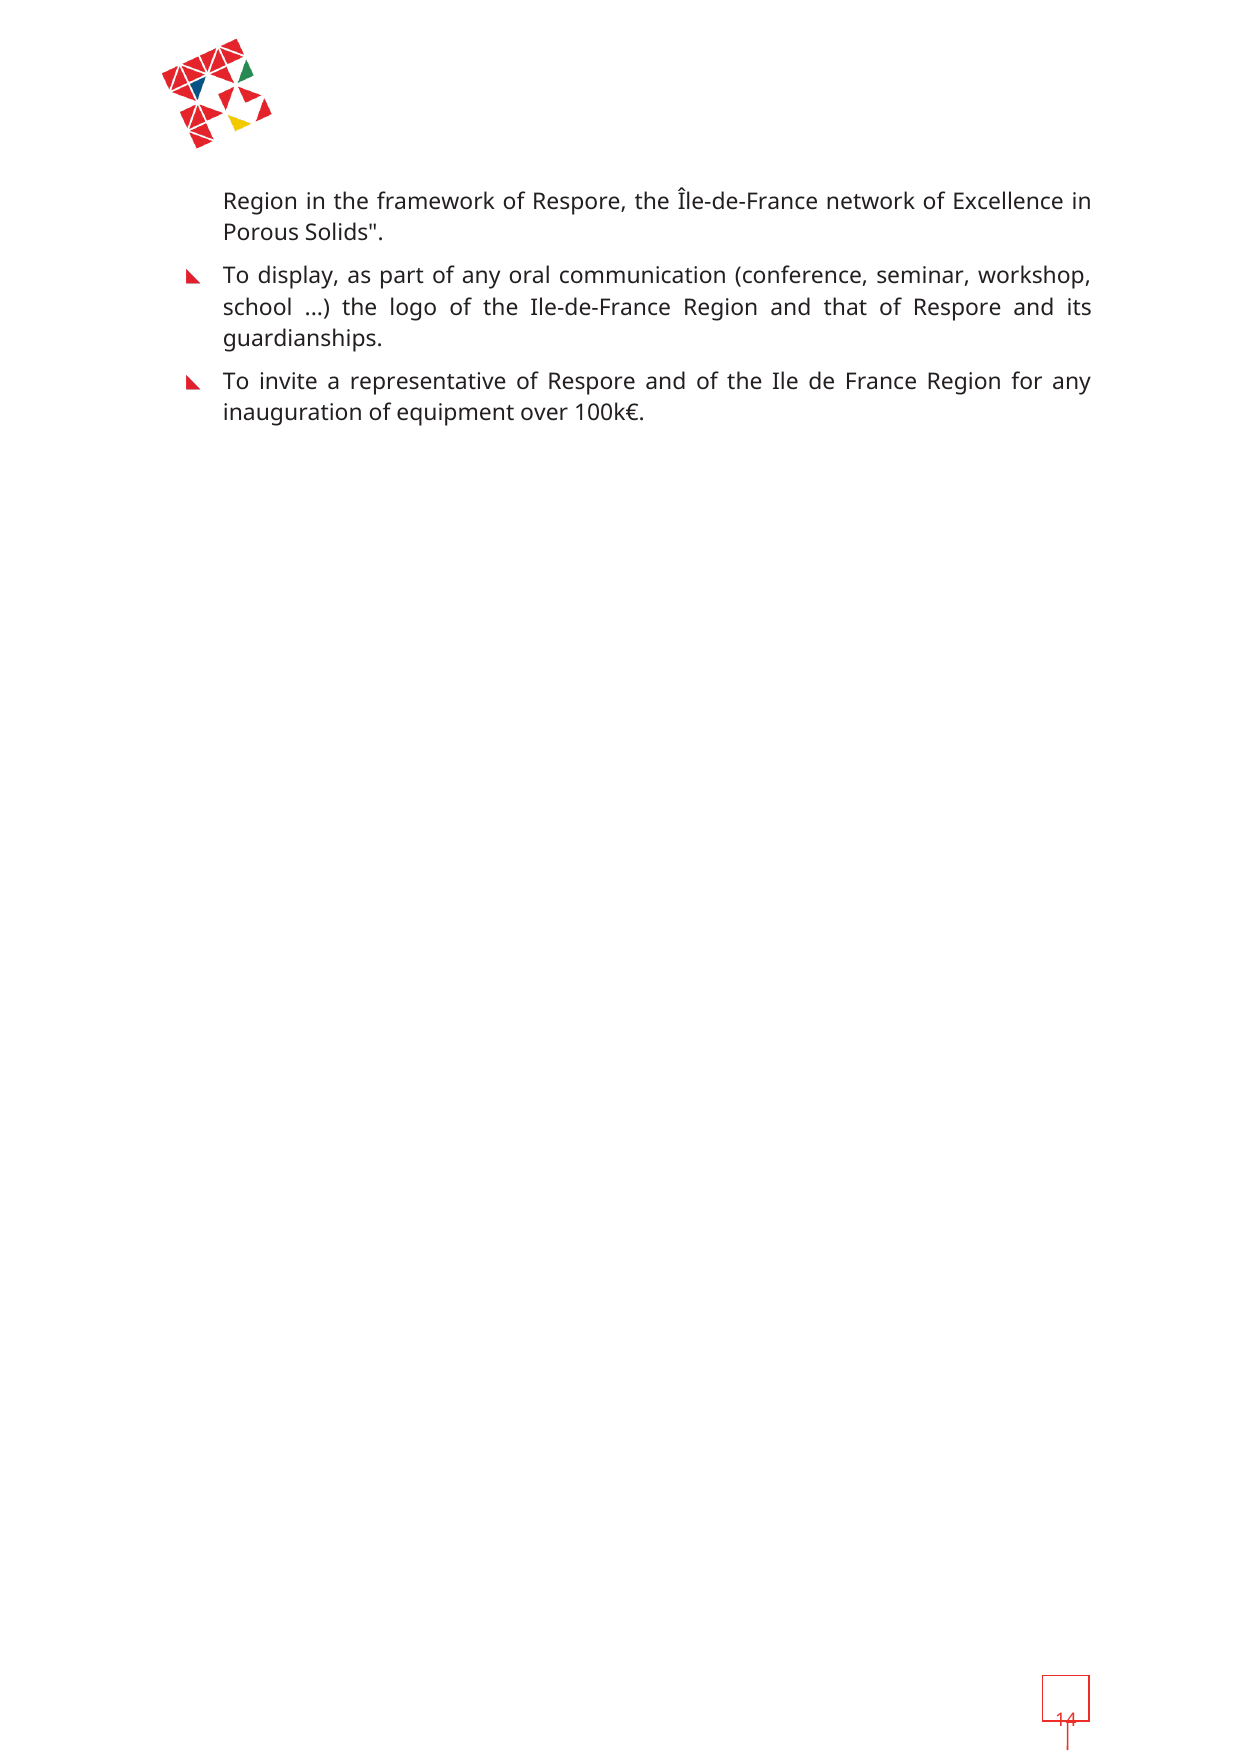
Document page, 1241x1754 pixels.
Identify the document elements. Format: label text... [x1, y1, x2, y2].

list To display, as part of any oral communication (conference, seminar, workshop, school ...) the logo of the Ile-de-France Region and that of Respore and its guardianships. [185, 259, 1092, 352]
picture [186, 373, 201, 390]
list To invite a representative of Respore and of the Ile de France Region for any inauguration of equipment over 100k€. [185, 365, 1092, 427]
picture [186, 267, 201, 284]
picture [153, 31, 279, 150]
